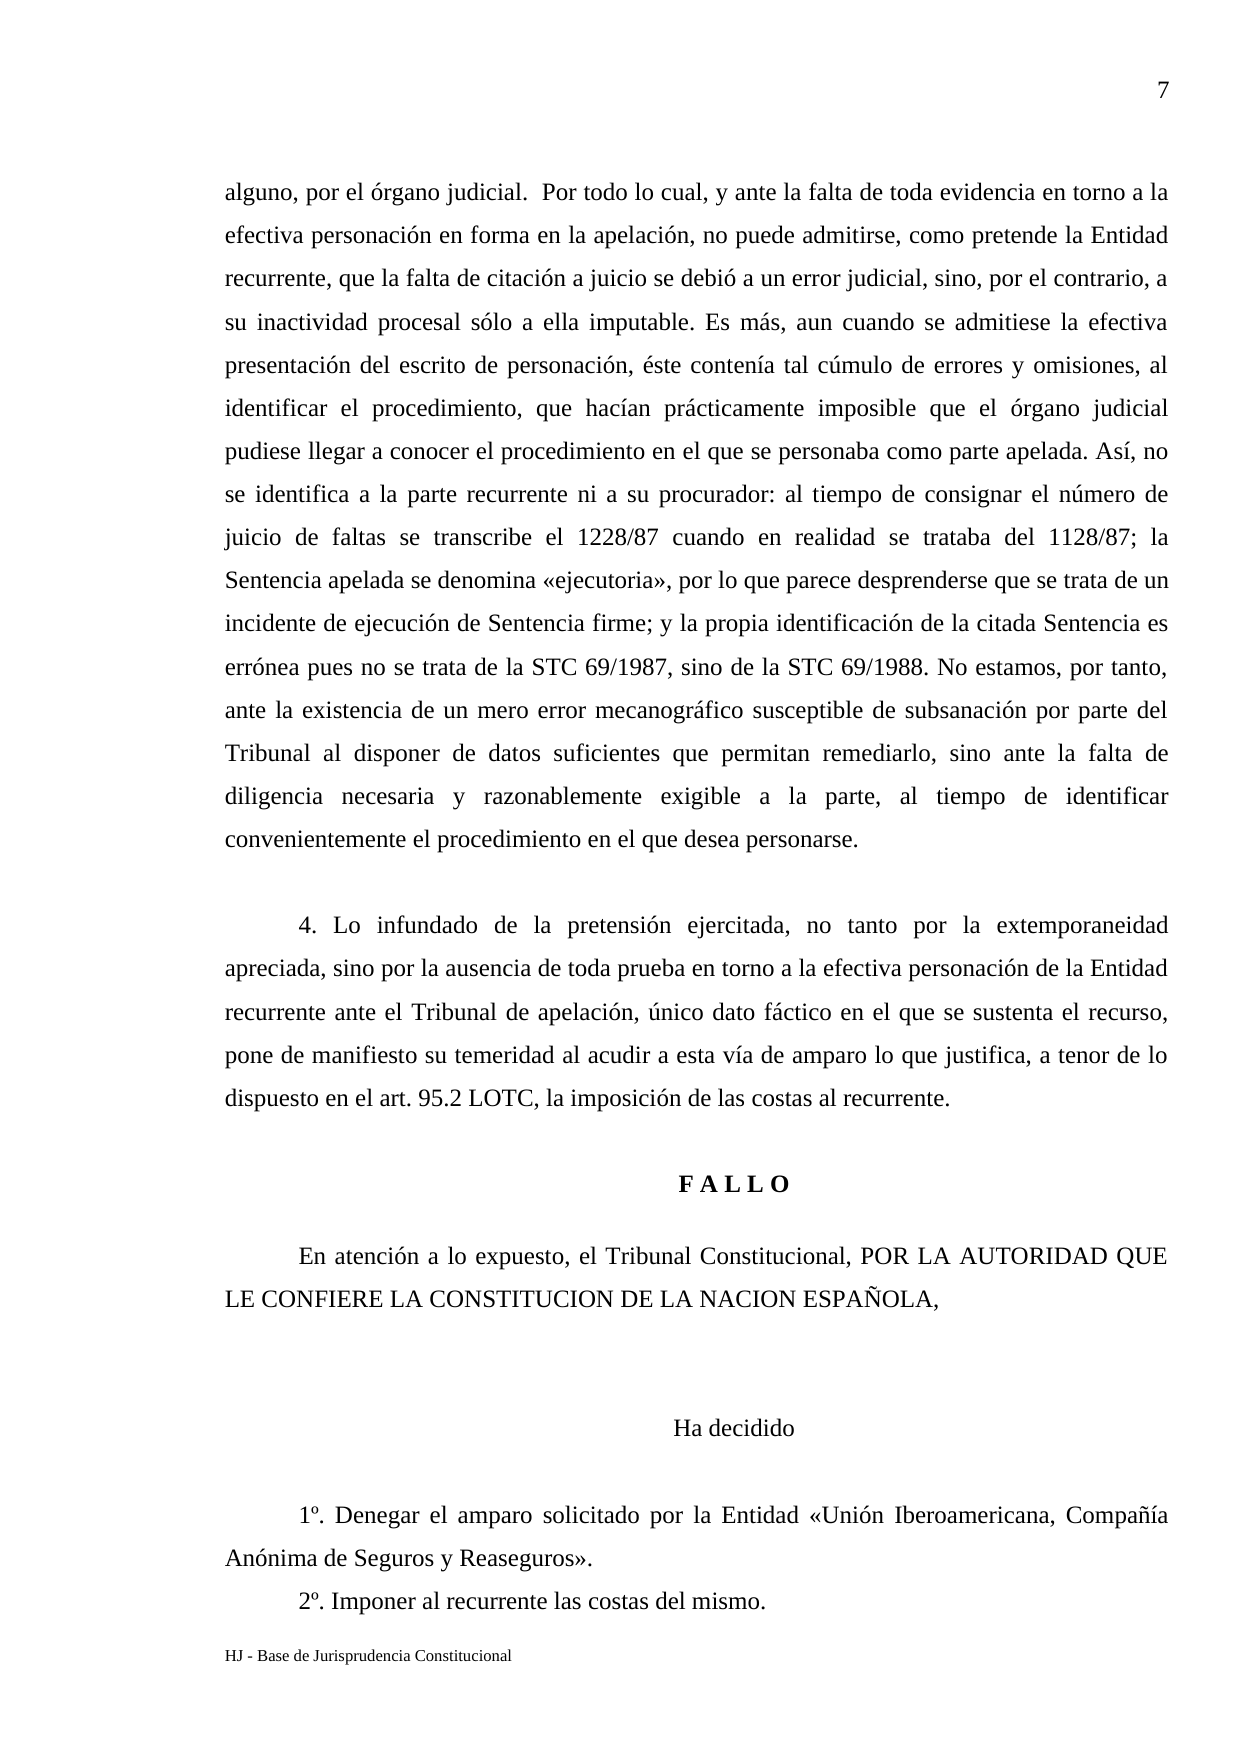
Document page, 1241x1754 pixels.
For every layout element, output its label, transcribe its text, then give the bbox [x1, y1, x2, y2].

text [224, 177, 1169, 853]
text 1º. Denegar el amparo solicitado por la Entidad «Unión Iberoamericana, Compañía Anónima de Seguros y Reaseguros». [224, 1500, 1169, 1572]
text 2º. Imponer al recurrente las costas del mismo. [224, 1586, 1169, 1615]
subtitle F A L L O [224, 1169, 1169, 1198]
text 4. Lo infundado de la pretensión ejercitada, no tanto por la extemporaneidad apreciada, sino por la ausencia de toda prueba en torno a la efectiva personación de la Entidad recurrente ante el Tribunal de apelación, único dato fáctico en el que se sustenta el recurso, pone de manifiesto su temeridad al acudir a esta vía de amparo lo que justifica, a tenor de lo dispuesto en el art. 95.2 LOTC, la imposición de las costas al recurrente. [224, 910, 1169, 1112]
text Ha decidido [224, 1413, 1169, 1442]
text En atención a lo expuesto, el Tribunal Constitucional, POR LA AUTORIDAD QUE LE CONFIERE LA CONSTITUCION DE LA NACION ESPAÑOLA, [224, 1241, 1169, 1313]
